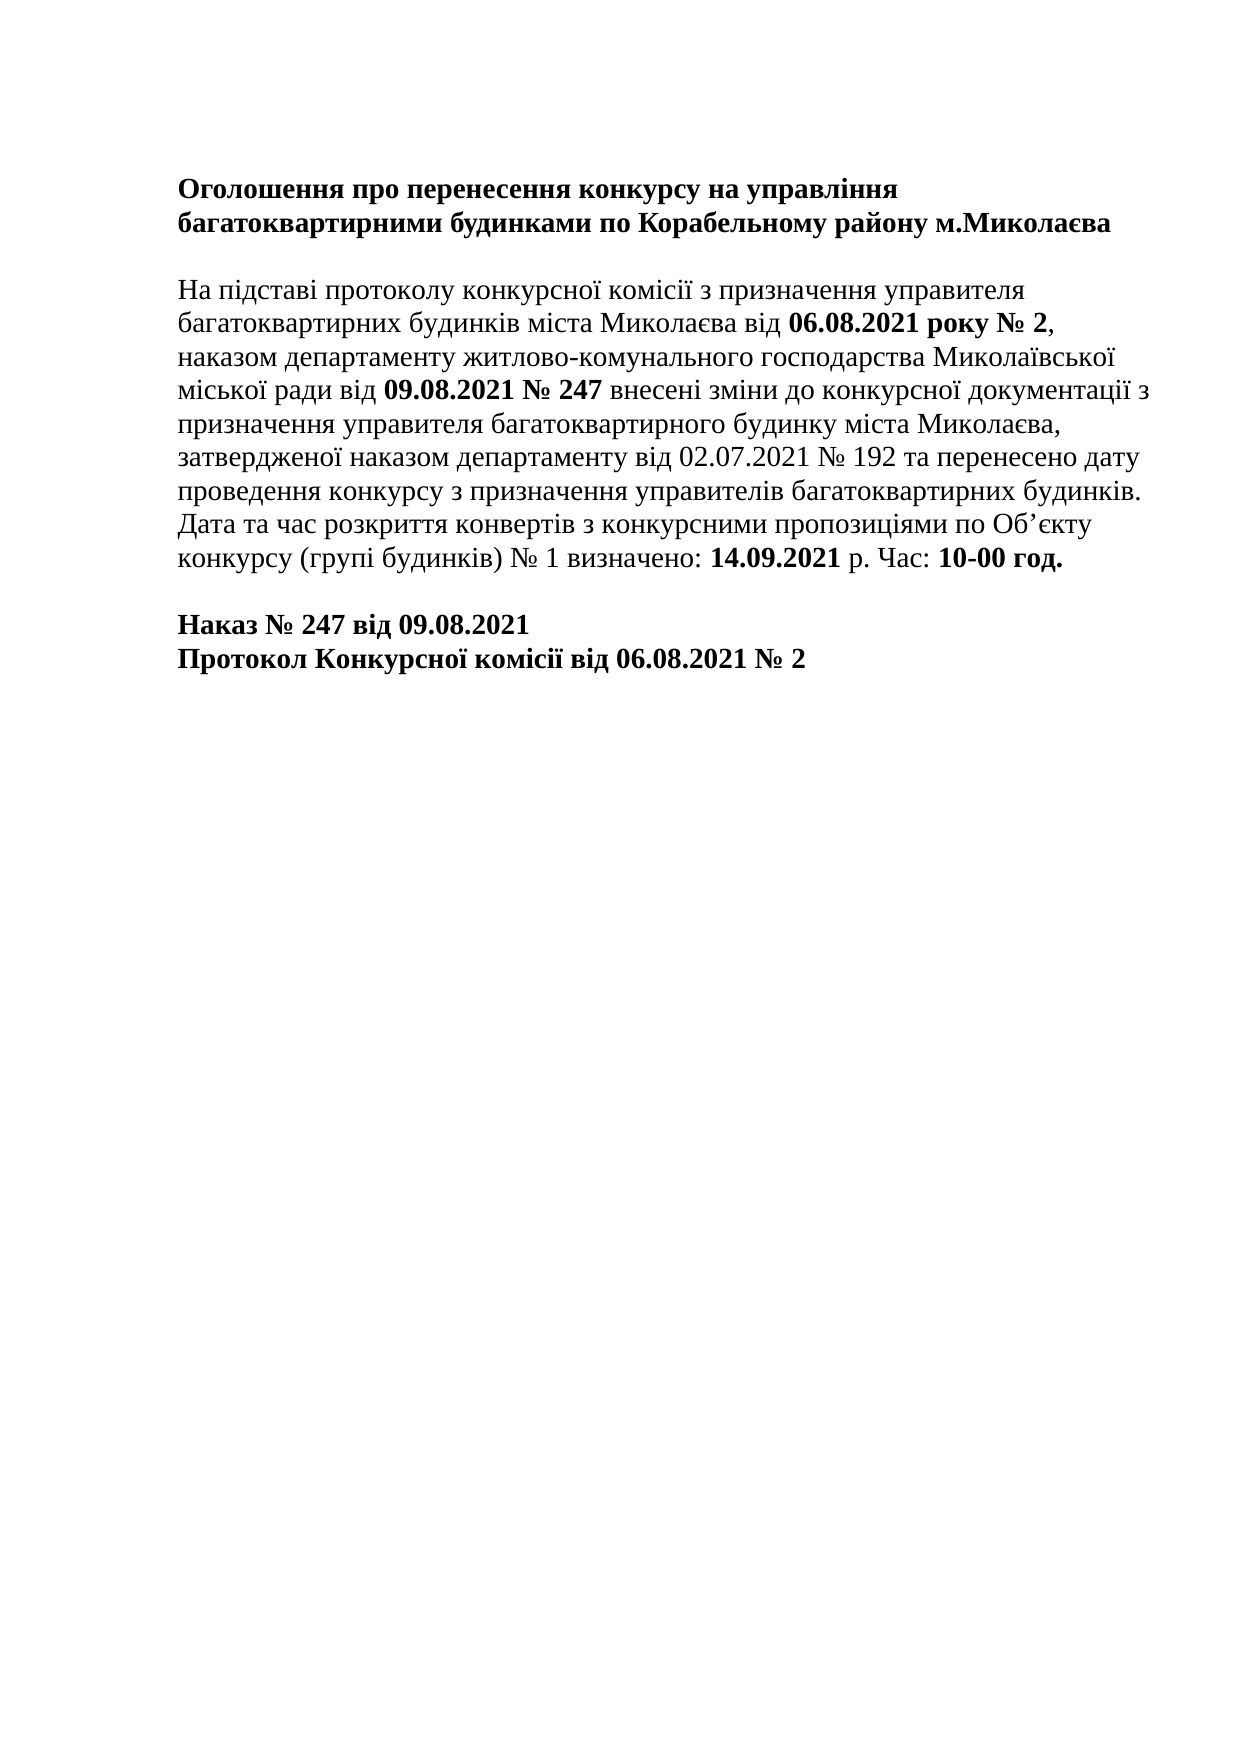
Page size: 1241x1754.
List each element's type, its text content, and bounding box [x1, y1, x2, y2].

text Протокол Конкурсної комісії від 06.08.2021 № 2 [177, 641, 1152, 674]
text Дата та час розкриття конвертів з конкурсними пропозиціями по Об’єкту конкурсу (групі будинків) № 1 визначено: 14.09.2021 р. Час: 10-00 год. [177, 507, 1152, 574]
text Оголошення про перенесення конкурсу на управління багатоквартирними будинками по Корабельному району м.Миколаєва [177, 171, 1152, 238]
text наказом департаменту житлово-комунального господарства Миколаївської міської ради від 09.08.2021 № 247 внесені зміни до конкурсної документації з призначення управителя багатоквартирного будинку міста Миколаєва, затвердженої наказом департаменту від 02.07.2021 № 192 та перенесено дату проведення конкурсу з призначення управителів багатоквартирних будинків. [177, 339, 1152, 507]
text На підставі протоколу конкурсної комісії з призначення управителя багатоквартирних будинків міста Миколаєва від 06.08.2021 року № 2, [177, 272, 1152, 339]
text Наказ № 247 від 09.08.2021 [177, 607, 1152, 641]
